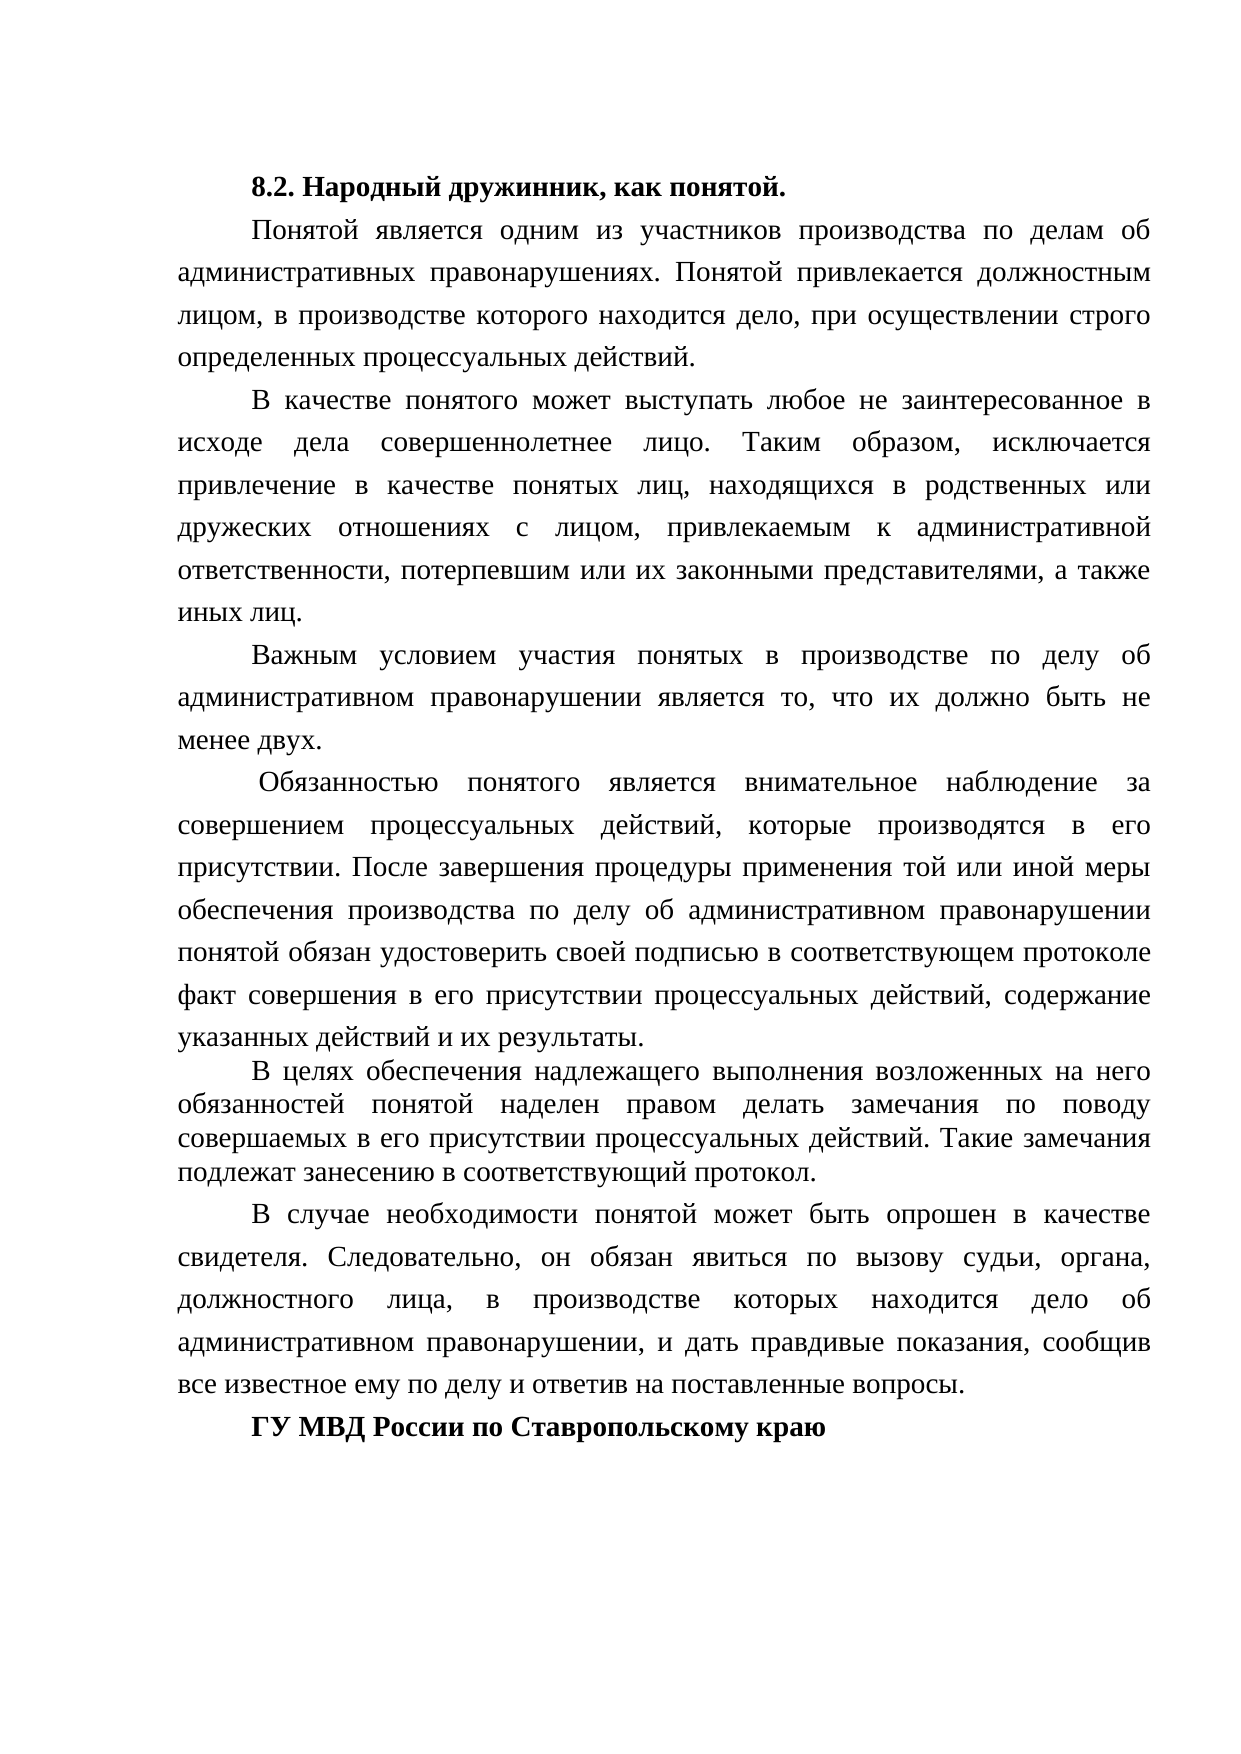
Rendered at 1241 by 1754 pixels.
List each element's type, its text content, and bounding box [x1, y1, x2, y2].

text В целях обеспечения надлежащего выполнения возложенных на него обязанностей понятой наделен правом делать замечания по поводу совершаемых в его присутствии процессуальных действий. Такие замечания подлежат занесению в соответствующий протокол. [177, 1053, 1152, 1187]
text ГУ МВД России по Ставропольскому краю [177, 1400, 1152, 1442]
text В качестве понятого может выступать любое не заинтересованное в исходе дела совершеннолетнее лицо. Таким образом, исключается привлечение в качестве понятых лиц, находящихся в родственных или дружеских отношениях с лицом, привлекаемым к административной ответственности, потерпевшим или их законными представителями, а также иных лиц. [177, 373, 1152, 628]
text Обязанностью понятого является внимательное наблюдение за совершением процессуальных действий, которые производятся в его присутствии. После завершения процедуры применения той или иной меры обеспечения производства по делу об административном правонарушении понятой обязан удостоверить своей подписью в соответствующем протоколе факт совершения в его присутствии процессуальных действий, содержание указанных действий и их результаты. [177, 756, 1152, 1053]
text 8.2. Народный дружинник, как понятой. [177, 161, 1152, 203]
text Понятой является одним из участников производства по делам об административных правонарушениях. Понятой привлекается должностным лицом, в производстве которого находится дело, при осуществлении строго определенных процессуальных действий. [177, 203, 1152, 373]
text В случае необходимости понятой может быть опрошен в качестве свидетеля. Следовательно, он обязан явиться по вызову судьи, органа, должностного лица, в производстве которых находится дело об административном правонарушении, и дать правдивые показания, сообщив все известное ему по делу и ответив на поставленные вопросы. [177, 1187, 1152, 1400]
text Важным условием участия понятых в производстве по делу об административном правонарушении является то, что их должно быть не менее двух. [177, 628, 1152, 756]
